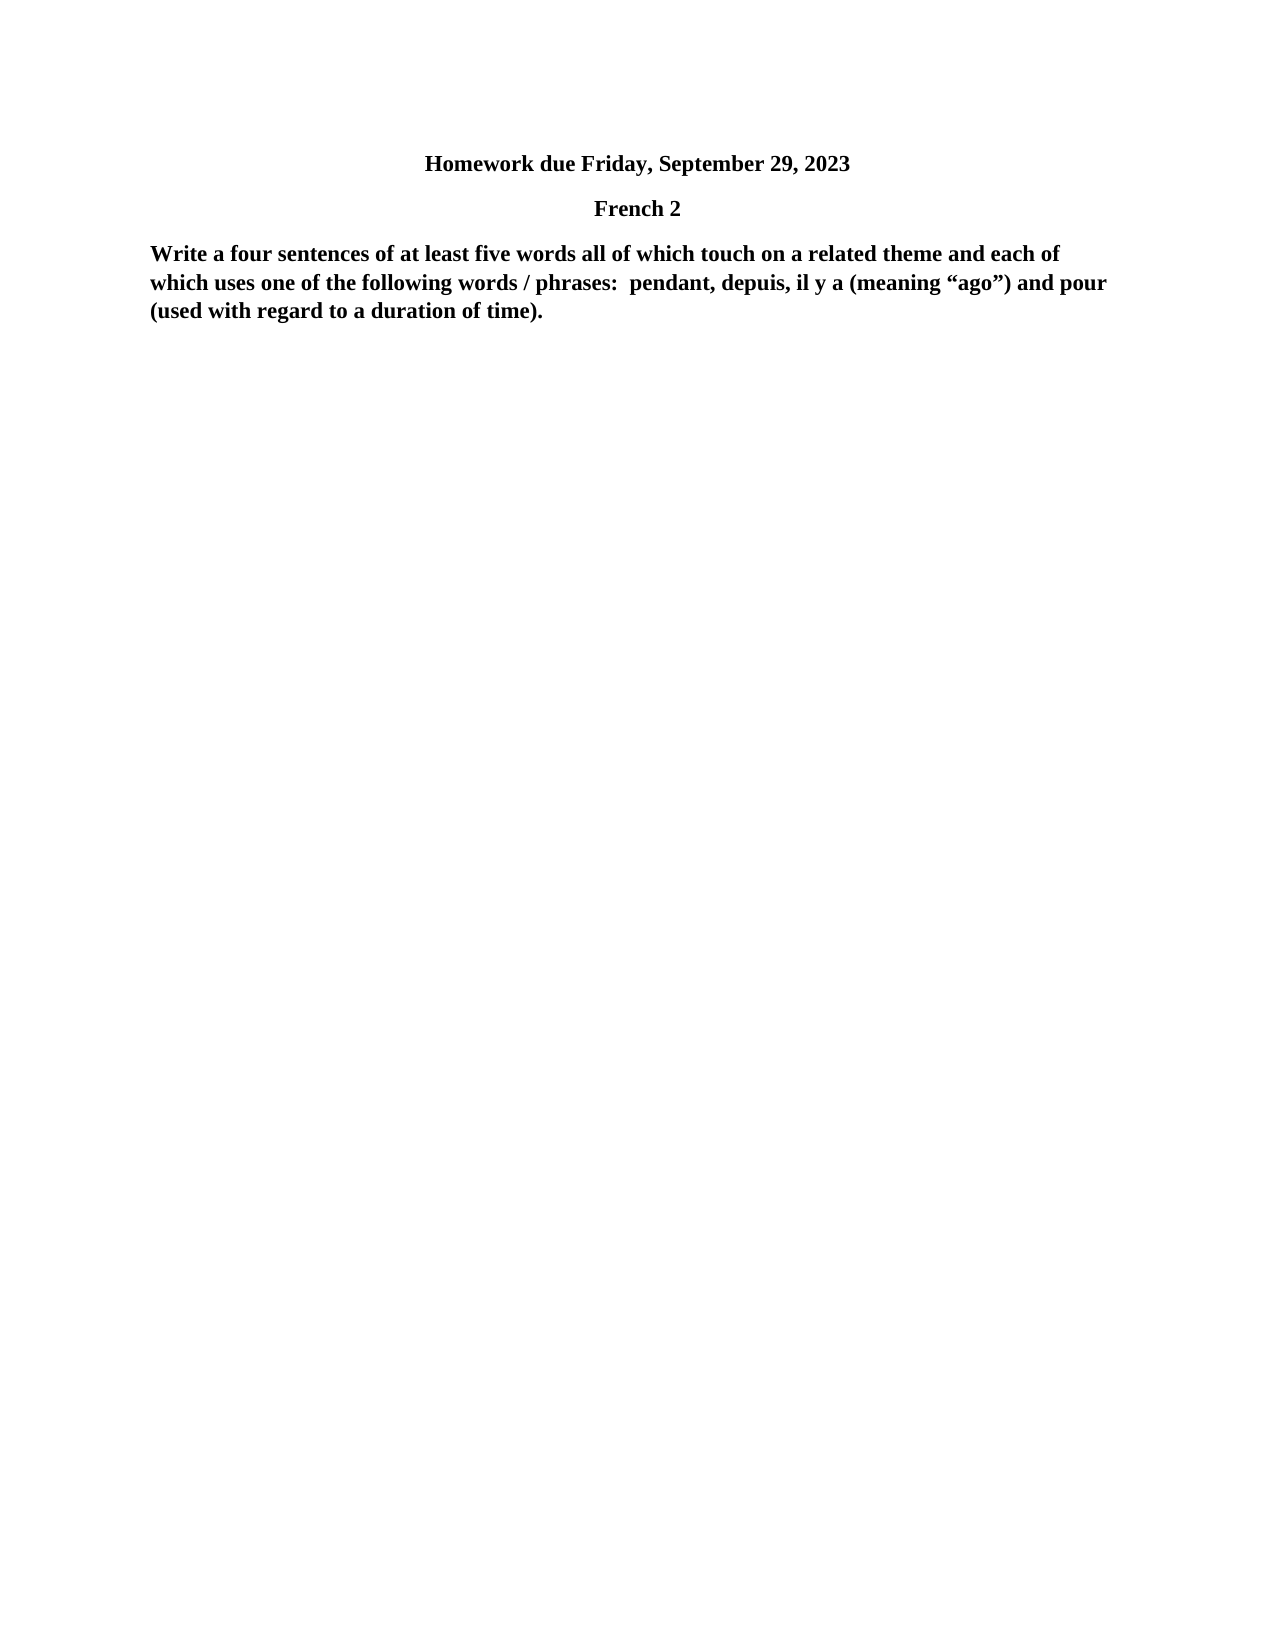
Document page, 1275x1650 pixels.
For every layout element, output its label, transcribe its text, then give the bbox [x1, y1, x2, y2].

text Homework due Friday, September 29, 2023 [150, 150, 1125, 176]
text Write a four sentences of at least five words all of which touch on a related theme and each of which uses one of the following words / phrases: pendant, depuis, il y a (meaning “ago”) and pour (used with regard to a duration of time). [150, 240, 1125, 323]
text French 2 [150, 195, 1125, 221]
